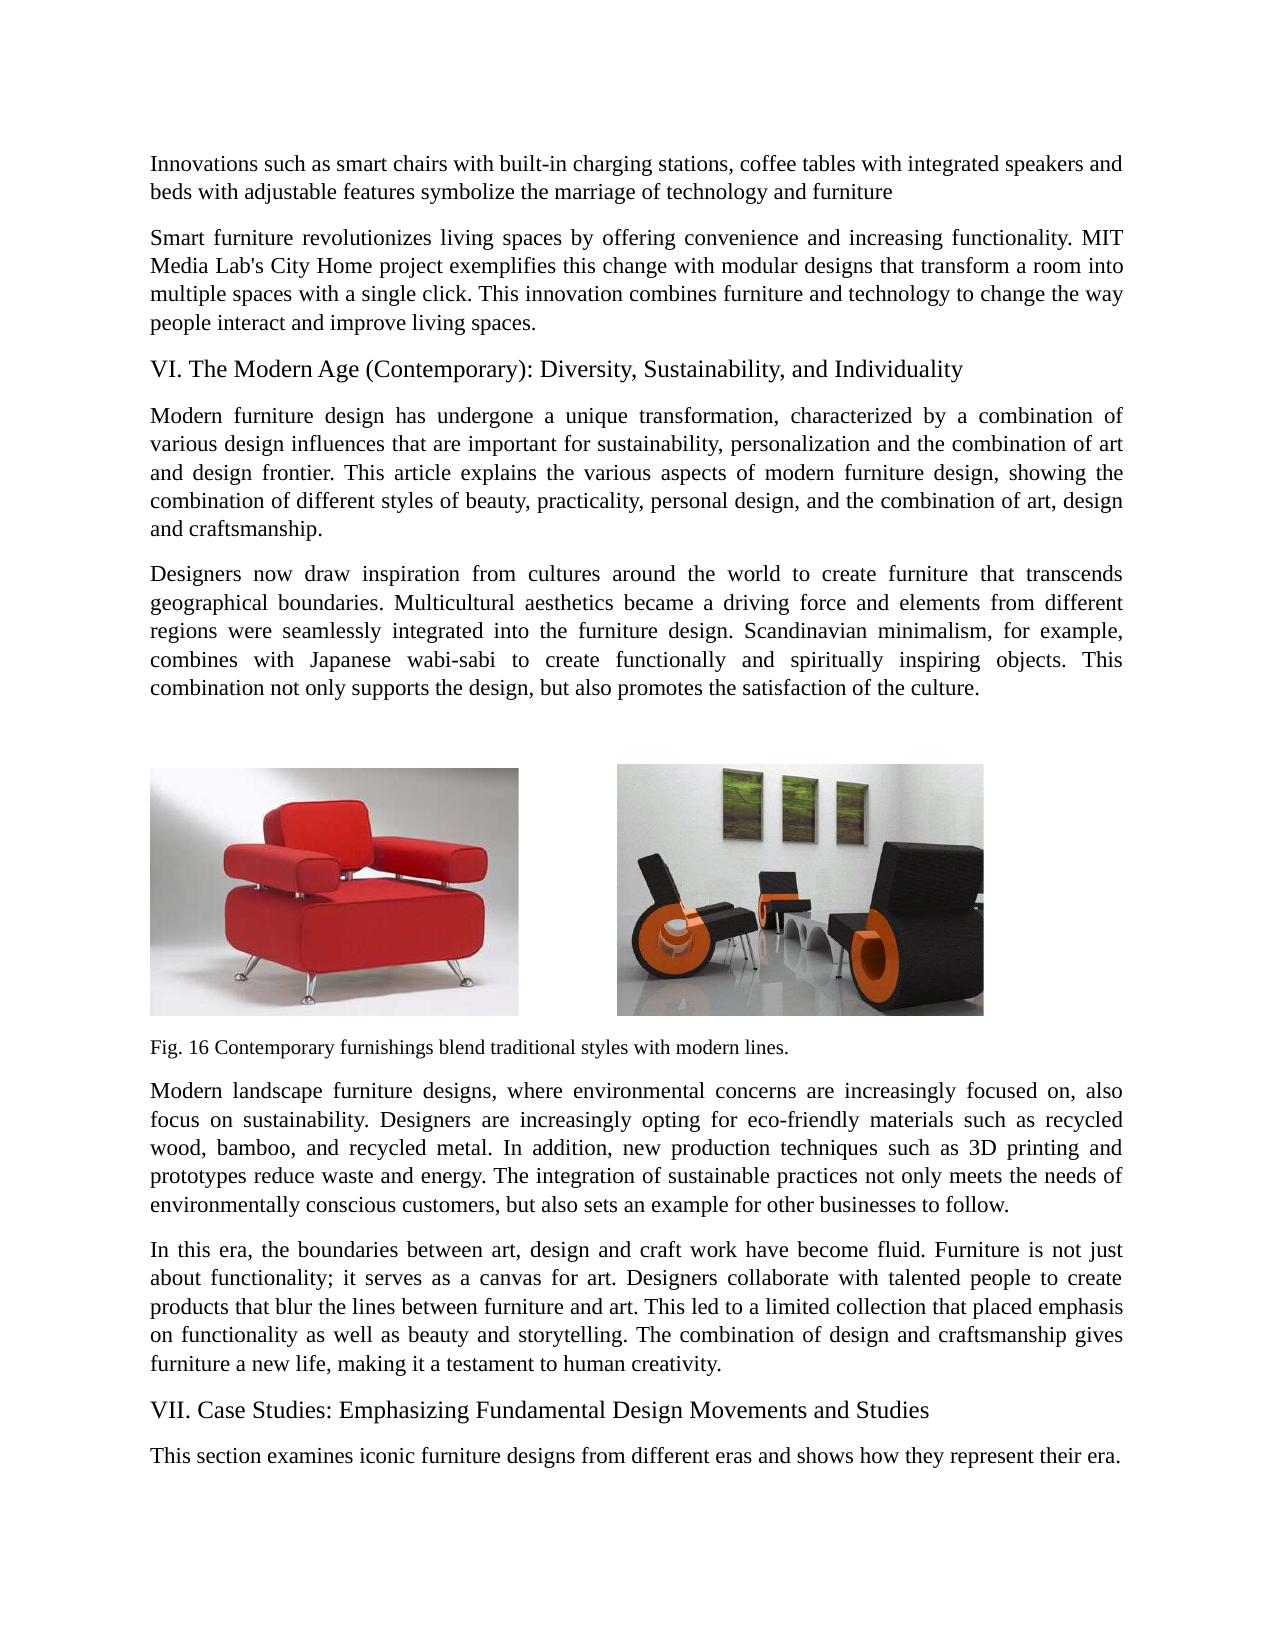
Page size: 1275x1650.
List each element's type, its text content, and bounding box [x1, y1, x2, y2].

text VI. The Modern Age (Contemporary): Diversity, Sustainability, and Individuality [150, 354, 1125, 383]
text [150, 150, 1125, 205]
picture [150, 768, 519, 1016]
text This section examines iconic furniture designs from different eras and shows how they represent their era. [150, 1443, 1125, 1469]
text VII. Case Studies: Emphasizing Fundamental Design Movements and Studies [150, 1395, 1125, 1424]
text Fig. 16 Contemporary furnishings blend traditional styles with modern lines. [150, 1034, 1125, 1059]
picture [617, 764, 984, 1016]
text Modern landscape furniture designs, where environmental concerns are increasingly focused on, also focus on sustainability. Designers are increasingly opting for eco-friendly materials such as recycled wood, bamboo, and recycled metal. In addition, new production techniques such as 3D printing and prototypes reduce waste and energy. The integration of sustainable practices not only meets the needs of environmentally conscious customers, but also sets an example for other businesses to follow. [150, 1077, 1125, 1217]
text Smart furniture revolutionizes living spaces by offering convenience and increasing functionality. MIT Media Lab's City Home project exemplifies this change with modular designs that transform a room into multiple spaces with a single click. This innovation combines furniture and technology to change the way people interact and improve living spaces. [150, 223, 1125, 335]
text Designers now draw inspiration from cultures around the world to create furniture that transcends geographical boundaries. Multicultural aesthetics became a driving force and elements from different regions were seamlessly integrated into the furniture design. Scandinavian minimalism, for example, combines with Japanese wabi-sabi to create functionally and spiritually inspiring objects. This combination not only supports the design, but also promotes the satisfaction of the culture. [150, 561, 1125, 701]
text In this era, the boundaries between art, design and craft work have become fluid. Furniture is not just about functionality; it serves as a canvas for art. Designers collaborate with talented people to create products that blur the lines between furniture and art. This led to a limited collection that placed emphasis on functionality as well as beauty and storytelling. The combination of design and craftsmanship gives furniture a new life, making it a testament to human creativity. [150, 1236, 1125, 1376]
text Modern furniture design has undergone a unique transformation, characterized by a combination of various design influences that are important for sustainability, personalization and the combination of art and design frontier. This article explains the various aspects of modern furniture design, showing the combination of different styles of beauty, practicality, personal design, and the combination of art, design and craftsmanship. [150, 402, 1125, 542]
